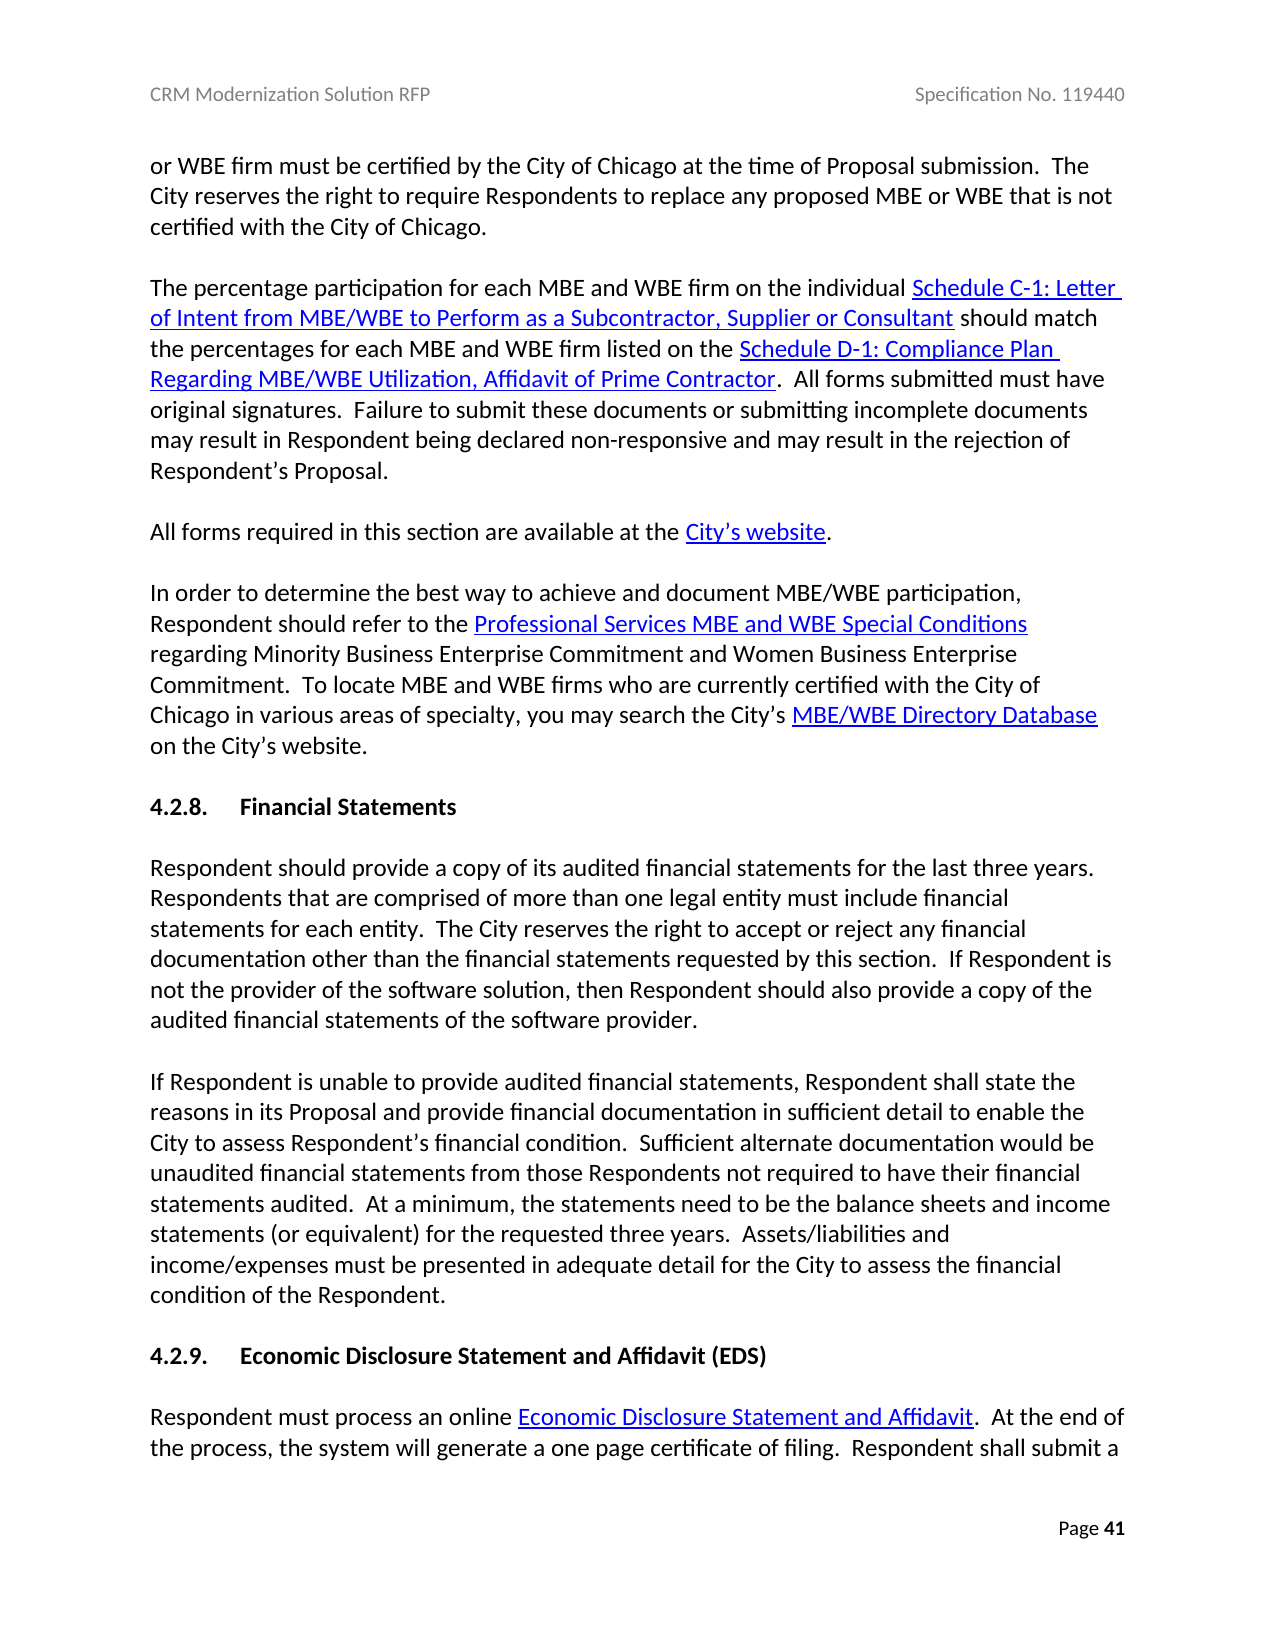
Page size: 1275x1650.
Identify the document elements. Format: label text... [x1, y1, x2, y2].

subtitle Economic Disclosure Statement and Affidavit (EDS) [150, 1340, 1125, 1371]
text If Respondent is unable to provide audited financial statements, Respondent shall state the reasons in its Proposal and provide financial documentation in sufficient detail to enable the City to assess Respondent’s financial condition. Sufficient alternate documentation would be unaudited financial statements from those Respondents not required to have their financial statements audited. At a minimum, the statements need to be the balance sheets and income statements (or equivalent) for the requested three years. Assets/liabilities and income/expenses must be presented in adequate detail for the City to assess the financial condition of the Respondent. [150, 1066, 1125, 1310]
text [150, 1401, 1125, 1462]
text In order to determine the best way to achieve and document MBE/WBE participation, Respondent should refer to the Professional Services MBE and WBE Special Conditions regarding Minority Business Enterprise Commitment and Women Business Enterprise Commitment. To locate MBE and WBE firms who are currently certified with the City of Chicago in various areas of specialty, you may search the City’s MBE/WBE Directory Database on the City’s website. [150, 577, 1125, 760]
text The percentage participation for each MBE and WBE firm on the individual Schedule C-1: Letter of Intent from MBE/WBE to Perform as a Subcontractor, Supplier or Consultant should match the percentages for each MBE and WBE firm listed on the Schedule D-1: Compliance Plan Regarding MBE/WBE Utilization, Affidavit of Prime Contractor. All forms submitted must have original signatures. Failure to submit these documents or submitting incomplete documents may result in Respondent being declared non-responsive and may result in the rejection of Respondent’s Proposal. [150, 272, 1125, 486]
subtitle Financial Statements [150, 791, 1125, 821]
text Respondent should provide a copy of its audited financial statements for the last three years. Respondents that are comprised of more than one legal entity must include financial statements for each entity. The City reserves the right to accept or reject any financial documentation other than the financial statements requested by this section. If Respondent is not the provider of the software solution, then Respondent should also provide a copy of the audited financial statements of the software provider. [150, 852, 1125, 1035]
text All forms required in this section are available at the City’s website. [150, 516, 1125, 547]
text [150, 150, 1125, 242]
